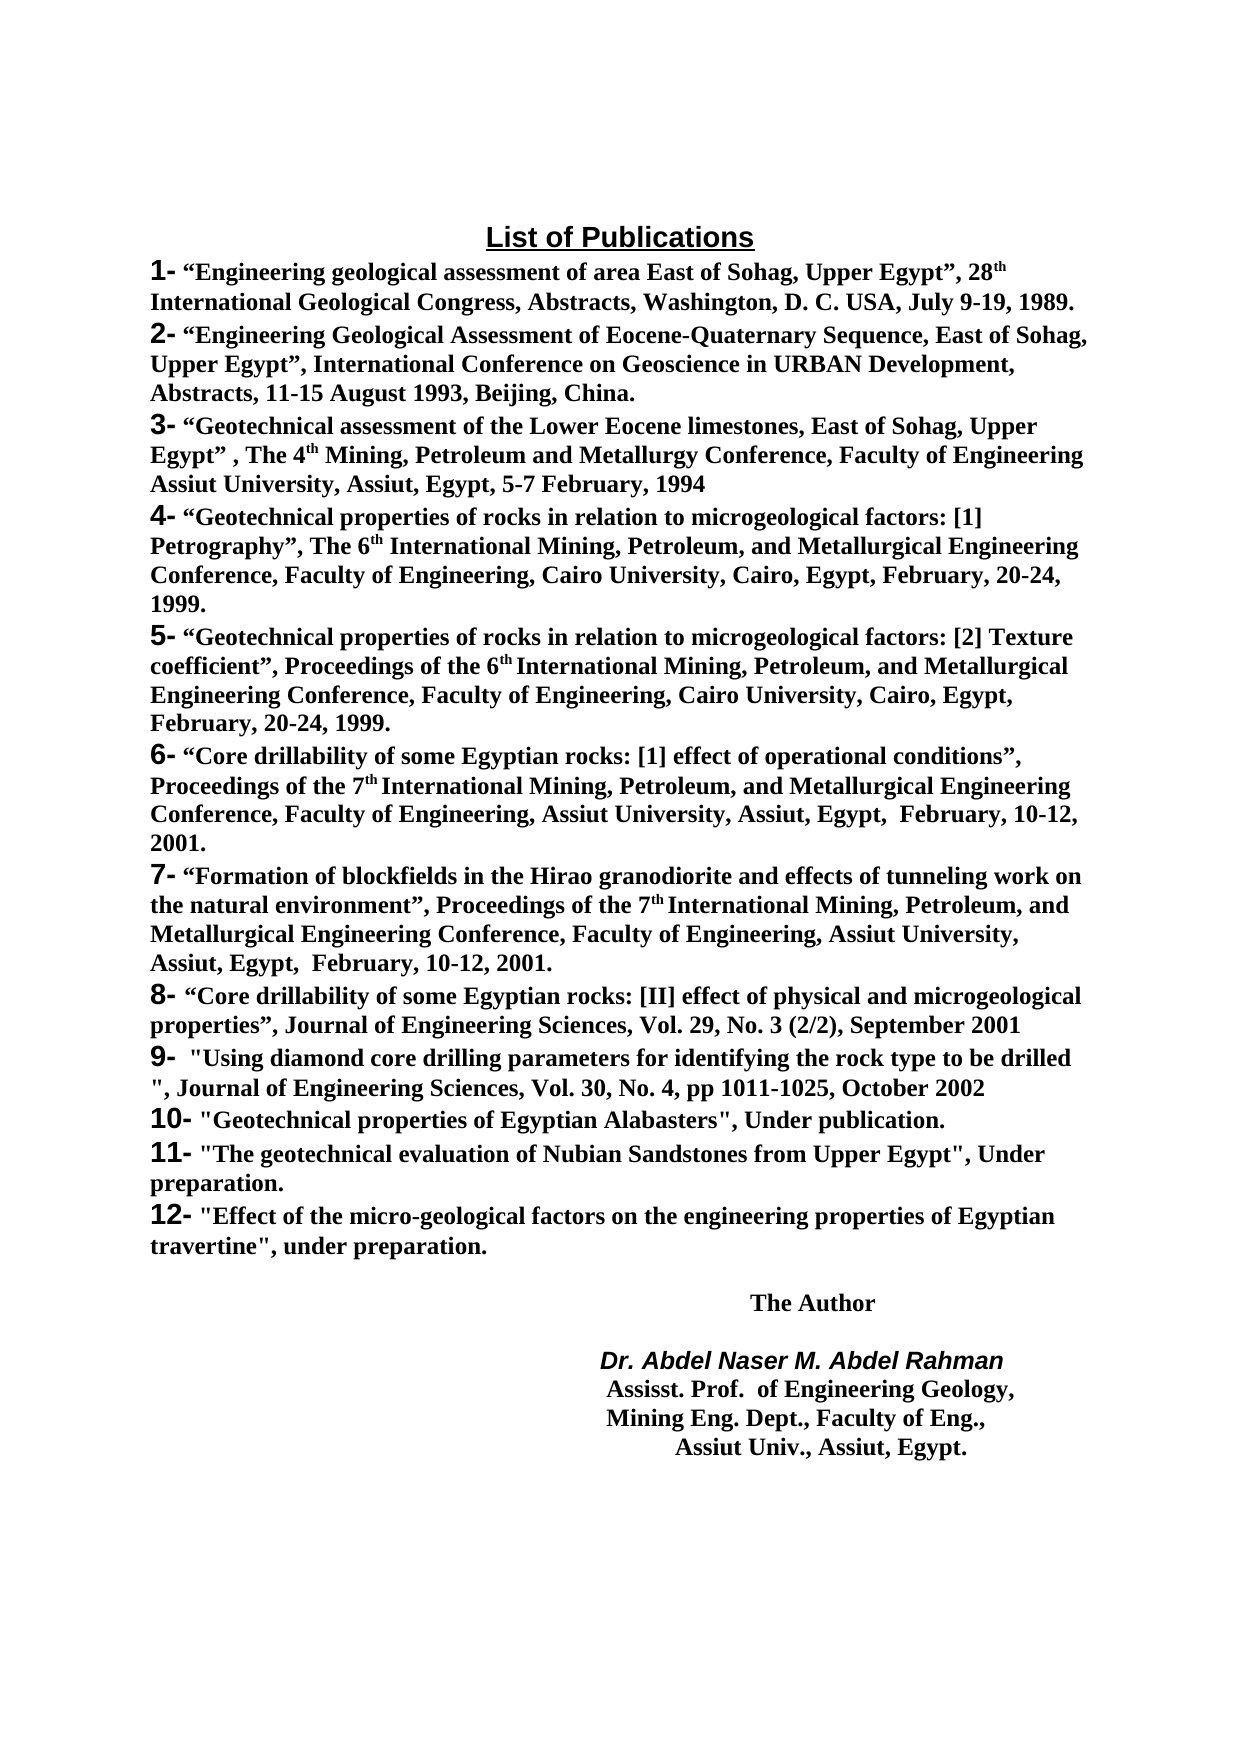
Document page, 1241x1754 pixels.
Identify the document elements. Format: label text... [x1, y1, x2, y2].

text 8- “Core drillability of some Egyptian rocks: [II] effect of physical and microgeological properties”, Journal of Engineering Sciences, Vol. 29, No. 3 (2/2), September 2001 [150, 977, 1090, 1039]
text 12- "Effect of the micro-geological factors on the engineering properties of Egyptian travertine", under preparation. [150, 1197, 1090, 1259]
text Mining Dept., Faculty of , [150, 1403, 1090, 1432]
text Assisst. Prof. of Engineering Geology, [150, 1374, 1090, 1403]
text The Author [150, 1288, 1090, 1317]
text 9- "Using diamond core drilling parameters for identifying the rock type to be drilled ", Journal of Engineering Sciences, Vol. 30, No. 4, pp 1011-1025, October 2002 [150, 1039, 1090, 1101]
text 10- "Geotechnical properties of Egyptian Alabasters", Under publication. [150, 1101, 1090, 1135]
text 5- “Geotechnical properties of rocks in relation to microgeological factors: [2] Texture coefficient”, Proceedings of the 6th International Mining, Petroleum, and Metallurgical Engineering Conference, Faculty of Engineering, Cairo University, Cairo, Egypt, February, 20-24, 1999. [150, 617, 1090, 737]
text List of Publications [150, 220, 1090, 253]
text 1- “Engineering geological assessment of area East of Sohag, Upper Egypt”, 28th International Geological Congress, Abstracts, , D. C. , July 9-19, 1989. [150, 253, 1090, 316]
text 4- “Geotechnical properties of rocks in relation to microgeological factors: [1] Petrography”, The 6th International Mining, Petroleum, and Metallurgical Engineering Conference, Faculty of Engineering, Cairo University, Cairo, Egypt, February, 20-24, 1999. [150, 498, 1090, 617]
text 7- “Formation of blockfields in the Hirao granodiorite and effects of tunneling work on the natural environment”, Proceedings of the 7th International Mining, Petroleum, and Metallurgical Engineering Conference, Faculty of Engineering, Assiut University, Assiut, Egypt, February, 10-12, 2001. [150, 857, 1090, 977]
text 3- “Geotechnical assessment of the Lower Eocene limestones, East of Sohag, Upper Egypt” , The 4th Mining, Petroleum and Metallurgy Conference, Faculty of Engineering Assiut University, Assiut, Egypt, 5-7 February, 1994 [150, 407, 1090, 498]
text 6- “Core drillability of some Egyptian rocks: [1] effect of operational conditions”, Proceedings of the 7th International Mining, Petroleum, and Metallurgical Engineering Conference, Faculty of Engineering, Assiut University, Assiut, Egypt, February, 10-12, 2001. [150, 737, 1090, 857]
text Dr. Abdel Naser M. Abdel Rahman [150, 1346, 1090, 1374]
text , . [150, 1432, 1090, 1461]
text 11- "The geotechnical evaluation of Nubian Sandstones from ", Under preparation. [150, 1135, 1090, 1197]
text 2- “Engineering Geological Assessment of Eocene-Quaternary Sequence, East of Sohag, Upper Egypt”, International Conference on Geoscience in URBAN Development, Abstracts, 11-15 August 1993, . [150, 316, 1090, 407]
